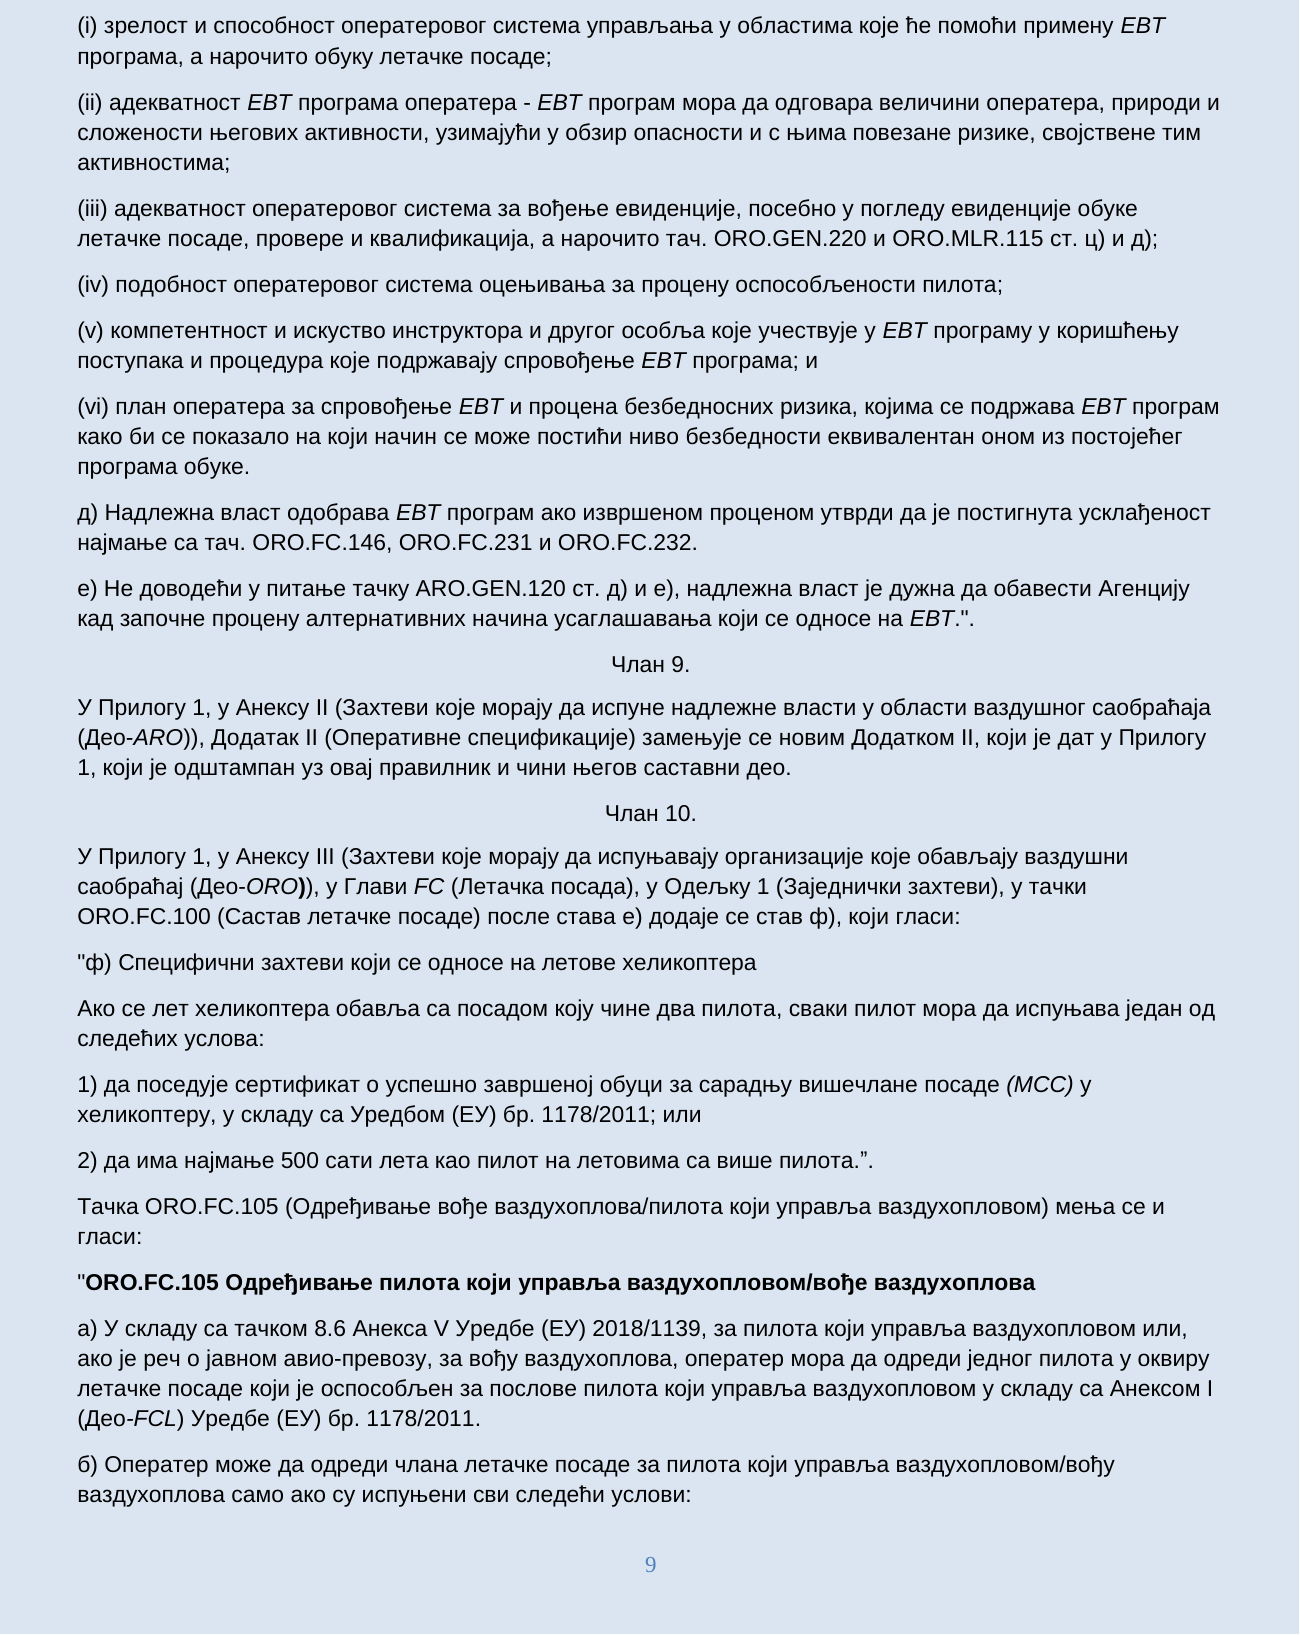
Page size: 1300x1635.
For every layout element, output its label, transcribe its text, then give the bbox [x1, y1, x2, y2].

text 1) да поседује сертификат о успешно завршеној обуци за сарадњу вишечлане посаде (MCC) у хеликоптеру, у складу са Уредбом (ЕУ) бр. 1178/2011; или [77, 1071, 1224, 1127]
text Члан 10. [77, 800, 1224, 826]
text "ORO.FC.105 Одређивање пилота који управља ваздухопловом/вође ваздухоплова [77, 1269, 1224, 1295]
text У Прилогу 1, у Анексу III (Захтеви које морају да испуњавају организације које обављају ваздушни саобраћај (Део-ORO)), у Глави FC (Летачка посада), у Одељку 1 (Заједнички захтеви), у тачки ORO.FC.100 (Састав летачке посаде) после става е) додаје се став ф), који гласи: [77, 843, 1224, 929]
text (iii) адекватност оператеровог система за вођење евиденције, посебно у погледу евиденције обуке летачке посаде, провере и квалификација, а нарочито тач. ORO.GEN.220 и ORO.MLR.115 ст. ц) и д); [77, 195, 1224, 251]
text (iv) подобност оператеровог система оцењивања за процену оспособљености пилота; [77, 271, 1224, 297]
text Ако се лет хеликоптера обавља са посадом коју чине два пилота, сваки пилот мора да испуњава један од следећих услова: [77, 995, 1224, 1051]
text У Прилогу 1, у Анексу II (Захтеви које морају да испуне надлежне власти у области ваздушног саобраћаја (Део-ARO)), Додатак II (Оперативне спецификације) замењује се новим Додатком II, који је дат у Прилогу 1, који је одштампан уз овај правилник и чини његов саставни део. [77, 694, 1224, 781]
text Члан 9. [77, 651, 1224, 677]
text (ii) адекватност EBT програма оператера - EBT програм мора да одговара величини оператера, природи и сложености његових активности, узимајући у обзир опасности и с њима повезане ризике, својствене тим активностима; [77, 88, 1224, 175]
text a) У складу са тачком 8.6 Анекса V Уредбе (ЕУ) 2018/1139, за пилота који управља ваздухопловом или, ако је реч о јавном авио-превозу, за вођу ваздухоплова, оператер мора да одреди једног пилота у оквиру летачке посаде који је оспособљен за послове пилота који управља ваздухопловом у складу са Анексом I (Део-FCL) Уредбе (ЕУ) бр. 1178/2011. [77, 1314, 1224, 1432]
text 2) да има најмање 500 сати лета као пилот на летовима са више пилота.ˮ. [77, 1147, 1224, 1173]
text e) Не доводећи у питање тачку ARO.GEN.120 ст. д) и е), надлежна власт је дужна да обавести Агенцију кад започне процену алтернативних начина усаглашавања који се односе на EBT.". [77, 575, 1224, 632]
text Тачка ORO.FC.105 (Одређивање вође ваздухоплова/пилота који управља ваздухопловом) мења се и гласи: [77, 1193, 1224, 1249]
text д) Надлежна власт одобрава EBT програм ако извршеном проценом утврди да је постигнута усклађеност најмање са тач. ORO.FC.146, ORO.FC.231 и ORO.FC.232. [77, 499, 1224, 556]
text б) Оператер може да одреди члана летачке посаде за пилота који управља ваздухопловом/вођу ваздухоплова само ако су испуњени сви следећи услови: [77, 1451, 1224, 1508]
text (i) зрелост и способност оператеровог система управљања у областима које ће помоћи примену EBT програма, а нарочито обуку летачке посаде; [77, 12, 1224, 69]
text (vi) план оператера за спровођење EBT и процена безбедносних ризика, којима се подржава EBT програм како би се показало на који начин се може постићи ниво безбедности еквивалентан оном из постојећег програма обуке. [77, 393, 1224, 479]
text "ф) Специфични захтеви који се односе на летове хеликоптера [77, 949, 1224, 975]
text (v) компетентност и искуство инструктора и другог особља које учествује у EBT програму у коришћењу поступака и процедура које подржавају спровођење EBT програма; и [77, 317, 1224, 373]
